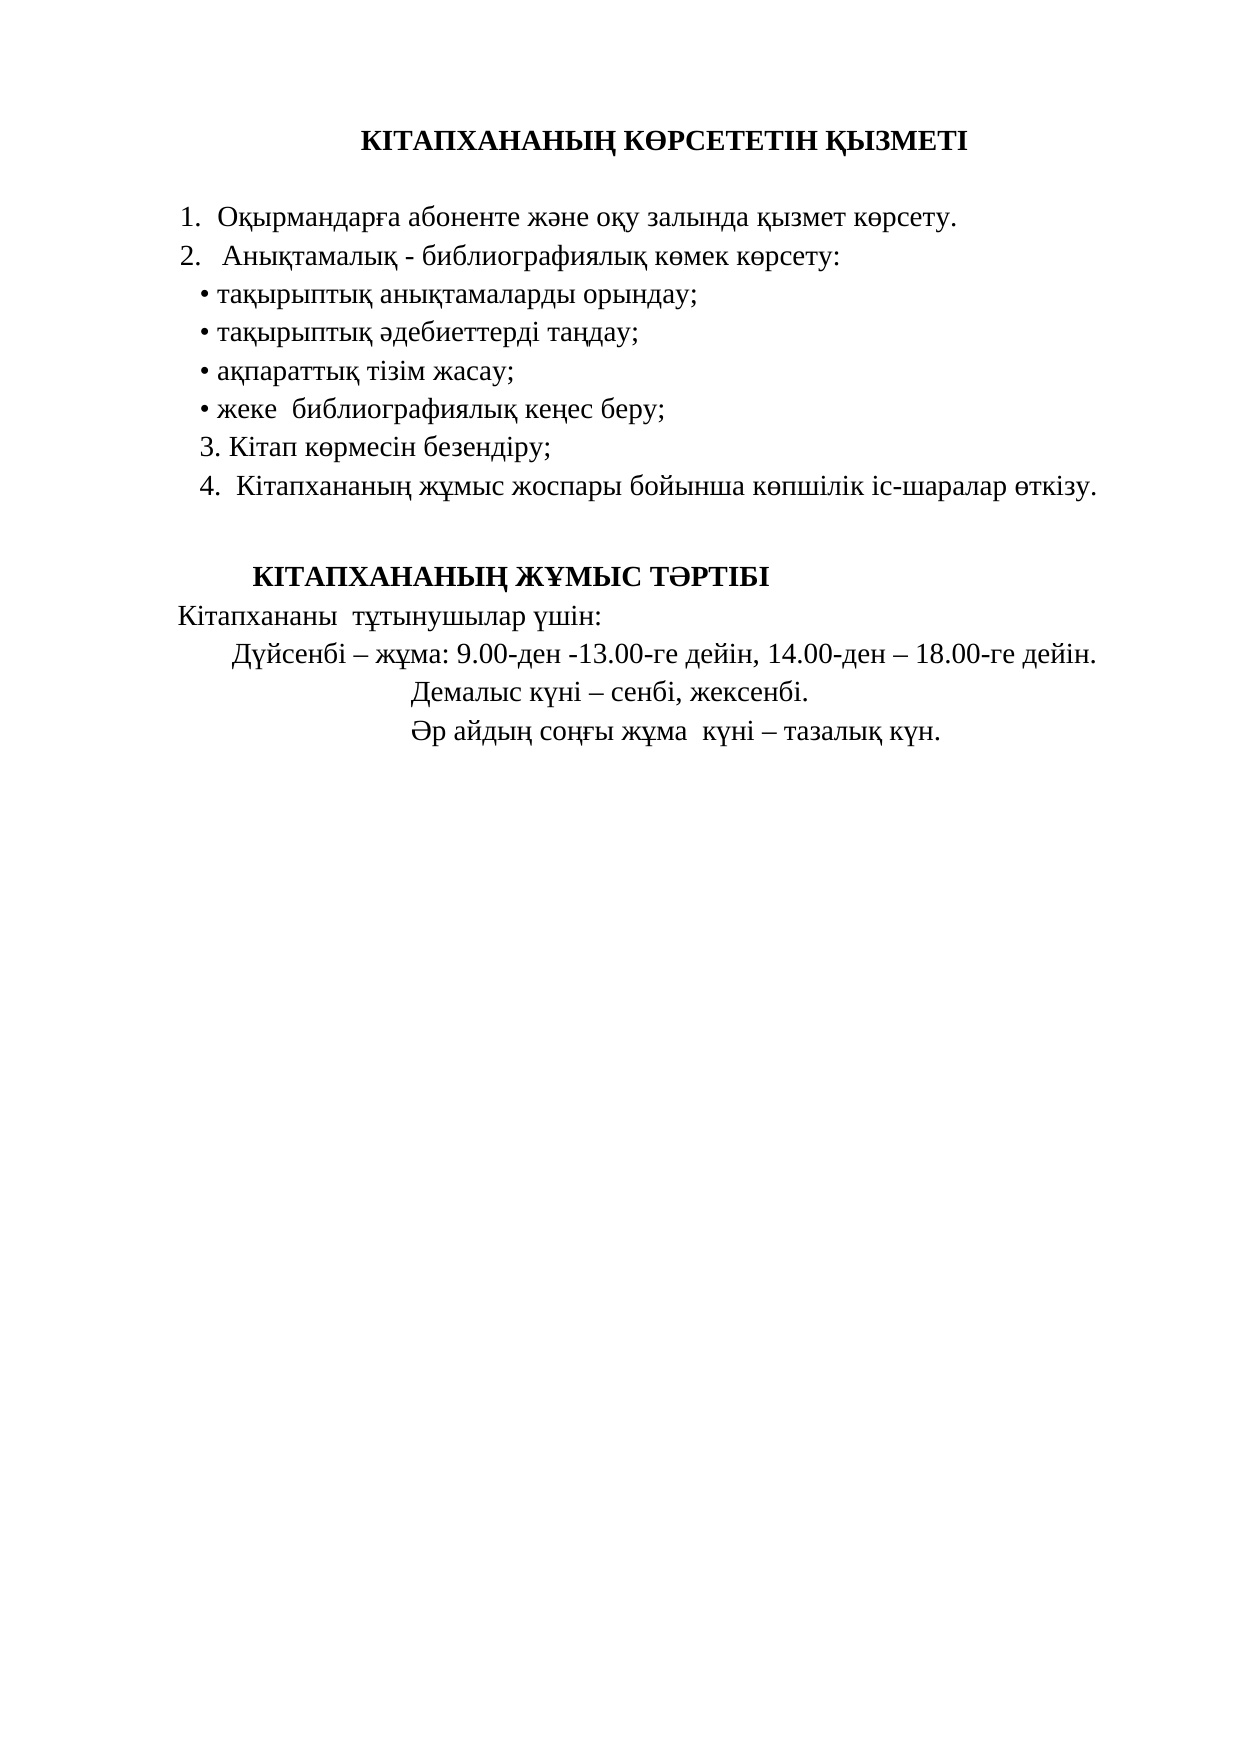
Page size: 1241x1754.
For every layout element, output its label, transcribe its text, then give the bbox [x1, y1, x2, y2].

list Оқырмандарға абоненте және оқу залында қызмет көрсету. [179, 195, 1152, 233]
text КІТАПХАНАНЫҢ ЖҰМЫС ТӘРТІБІ [252, 554, 1152, 593]
text Демалыс күні – сенбі, жексенбі. Әр айдың соңғы жұма күні – тазалық күн. [177, 669, 1152, 746]
text Дүйсенбі – жұма: 9.00-ден -13.00-ге дейін, 14.00-ден – 18.00-ге дейін. [177, 631, 1152, 669]
list Анықтамалық - библиографиялық көмек көрсету: • тақырыптық анықтамаларды орындау; • тақырыптық әдебиеттерді таңдау; • ақпараттық тізім жасау; • жеке библиографиялық кеңес беру; 3. Кітап көрмесін безендіру; 4. Кітапхананың жұмыс жоспары бойынша көпшілік іс-шаралар өткізу. [179, 233, 1152, 501]
text КІТАПХАНАНЫҢ КӨРСЕТЕТІН ҚЫЗМЕТІ [177, 118, 1152, 156]
text Кітапхананы тұтынушылар үшін: [177, 593, 1152, 631]
